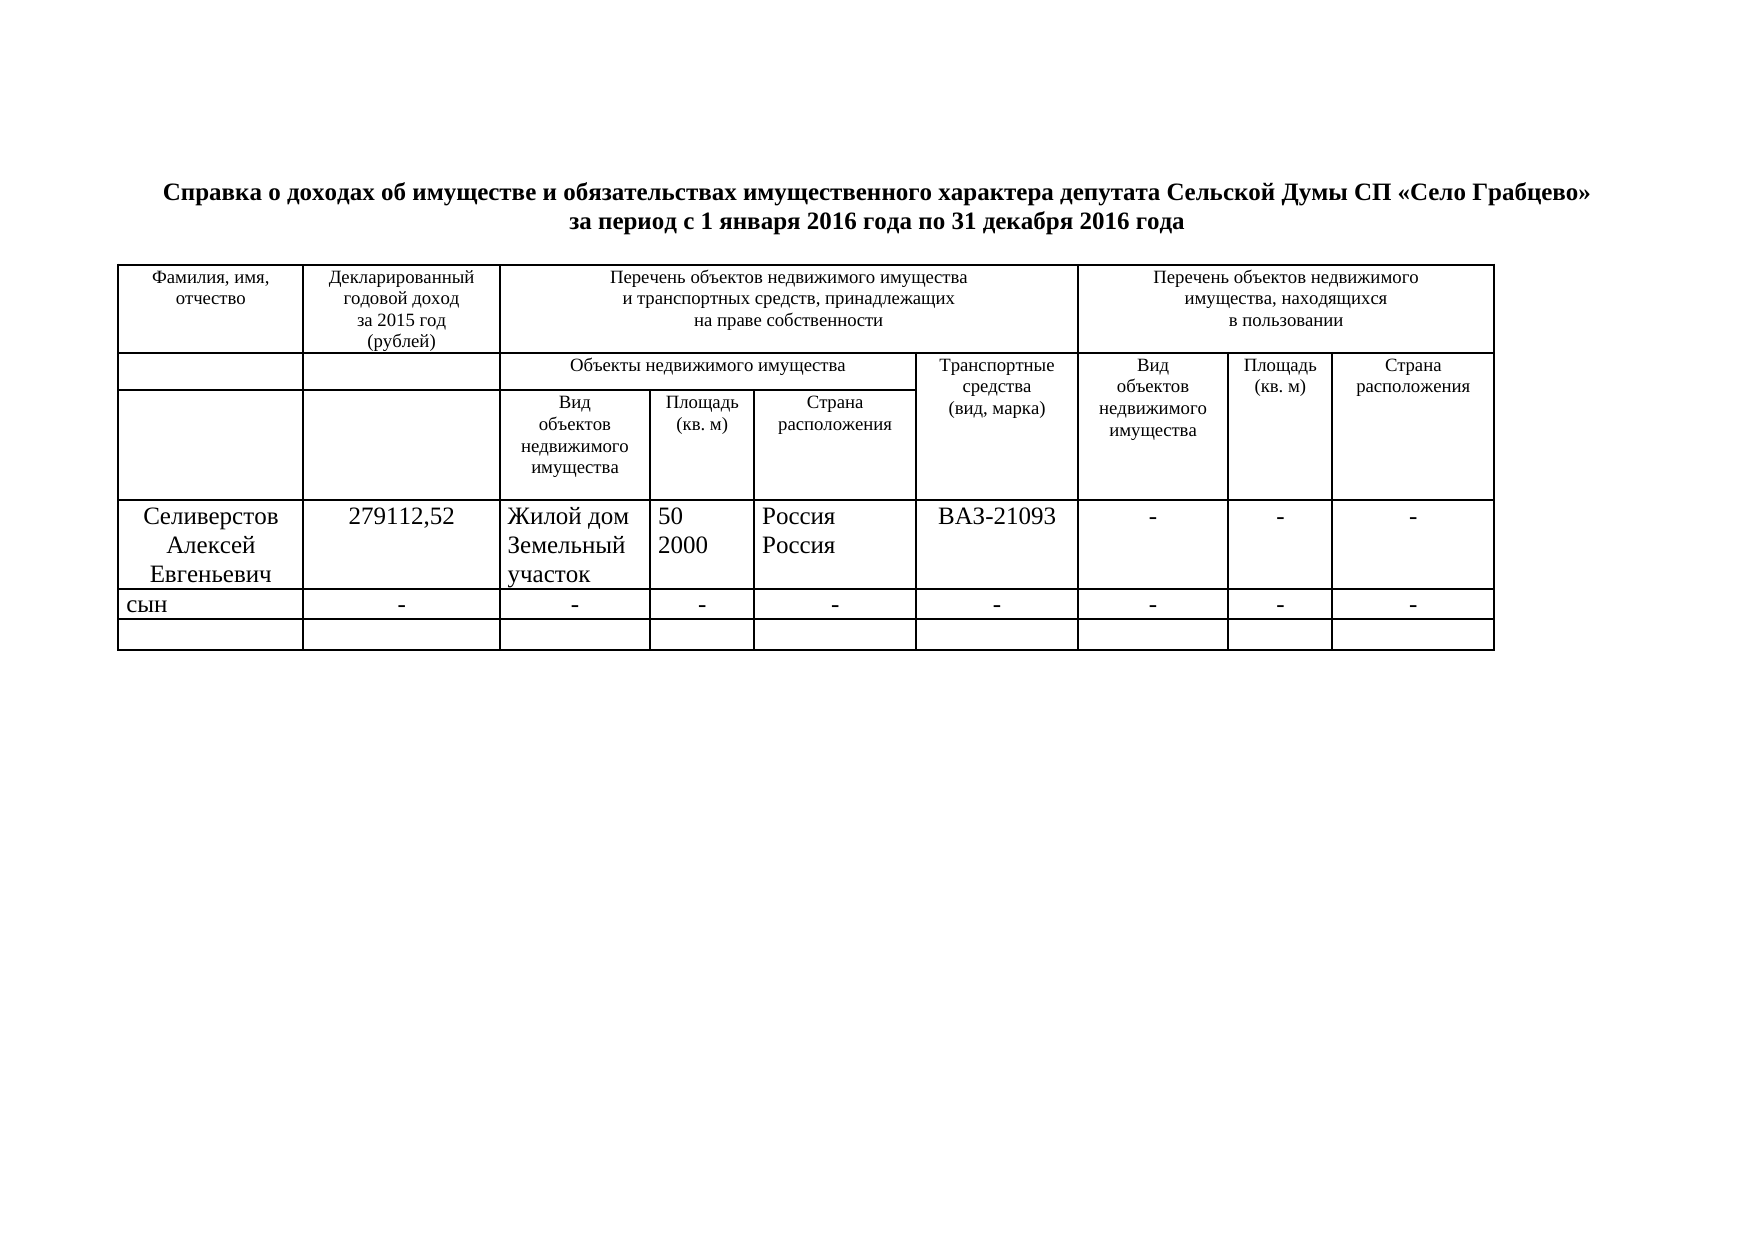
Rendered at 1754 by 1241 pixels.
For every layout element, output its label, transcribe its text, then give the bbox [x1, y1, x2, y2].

table_header Перечень объектов недвижимого имущества и транспортных средств, принадлежащих на праве собственности [501, 266, 1077, 352]
table_cell Объекты недвижимого имущества [501, 354, 915, 389]
table_cell - [1079, 590, 1227, 618]
table_cell Страна расположения [755, 391, 915, 499]
table_cell - [1229, 501, 1331, 587]
table_cell [1229, 620, 1331, 649]
table_cell [119, 391, 302, 499]
table_header Декларированный годовой доход за 2015 год (рублей) [304, 266, 499, 352]
table_cell [651, 620, 753, 649]
table_cell - [304, 590, 499, 618]
text за период с 1 января 2016 года по 31 декабря 2016 года [118, 206, 1636, 235]
table_cell [1333, 620, 1493, 649]
table_cell Селиверстов Алексей Евгеньевич [119, 501, 302, 587]
table_cell - [501, 590, 649, 618]
table_cell [917, 620, 1077, 649]
text Справка о доходах об имуществе и обязательствах имущественного характера депутата Сельской Думы СП «Село Грабцево» [118, 177, 1636, 206]
table_cell [119, 354, 302, 389]
table_cell 50 2000 [651, 501, 753, 587]
table_cell - [651, 590, 753, 618]
table_cell - [1229, 590, 1331, 618]
table_cell - [1333, 501, 1493, 587]
table_cell [501, 620, 649, 649]
table_cell Транспортные средства (вид, марка) [917, 354, 1077, 499]
table_cell Жилой дом Земельный участок [501, 501, 649, 587]
table_header Перечень объектов недвижимого имущества, находящихся в пользовании [1079, 266, 1493, 352]
table_cell Площадь (кв. м) [1229, 354, 1331, 499]
table_cell 279112,52 [304, 501, 499, 587]
table_cell Площадь (кв. м) [651, 391, 753, 499]
table_cell - [1333, 590, 1493, 618]
table_cell сын [119, 590, 302, 618]
table_cell - [1079, 501, 1227, 587]
table_cell [304, 620, 499, 649]
table_cell Вид объектов недвижимого имущества [501, 391, 649, 499]
table_cell - [917, 590, 1077, 618]
table_cell Вид объектов недвижимого имущества [1079, 354, 1227, 499]
table_cell Страна расположения [1333, 354, 1493, 499]
table_cell Россия Россия [755, 501, 915, 587]
table_cell [119, 620, 302, 649]
table_cell [304, 391, 499, 499]
table_cell ВАЗ-21093 [917, 501, 1077, 587]
table_cell [1079, 620, 1227, 649]
table_header Фамилия, имя, отчество [119, 266, 302, 352]
table_cell - [755, 590, 915, 618]
table_cell [755, 620, 915, 649]
table_cell [304, 354, 499, 389]
